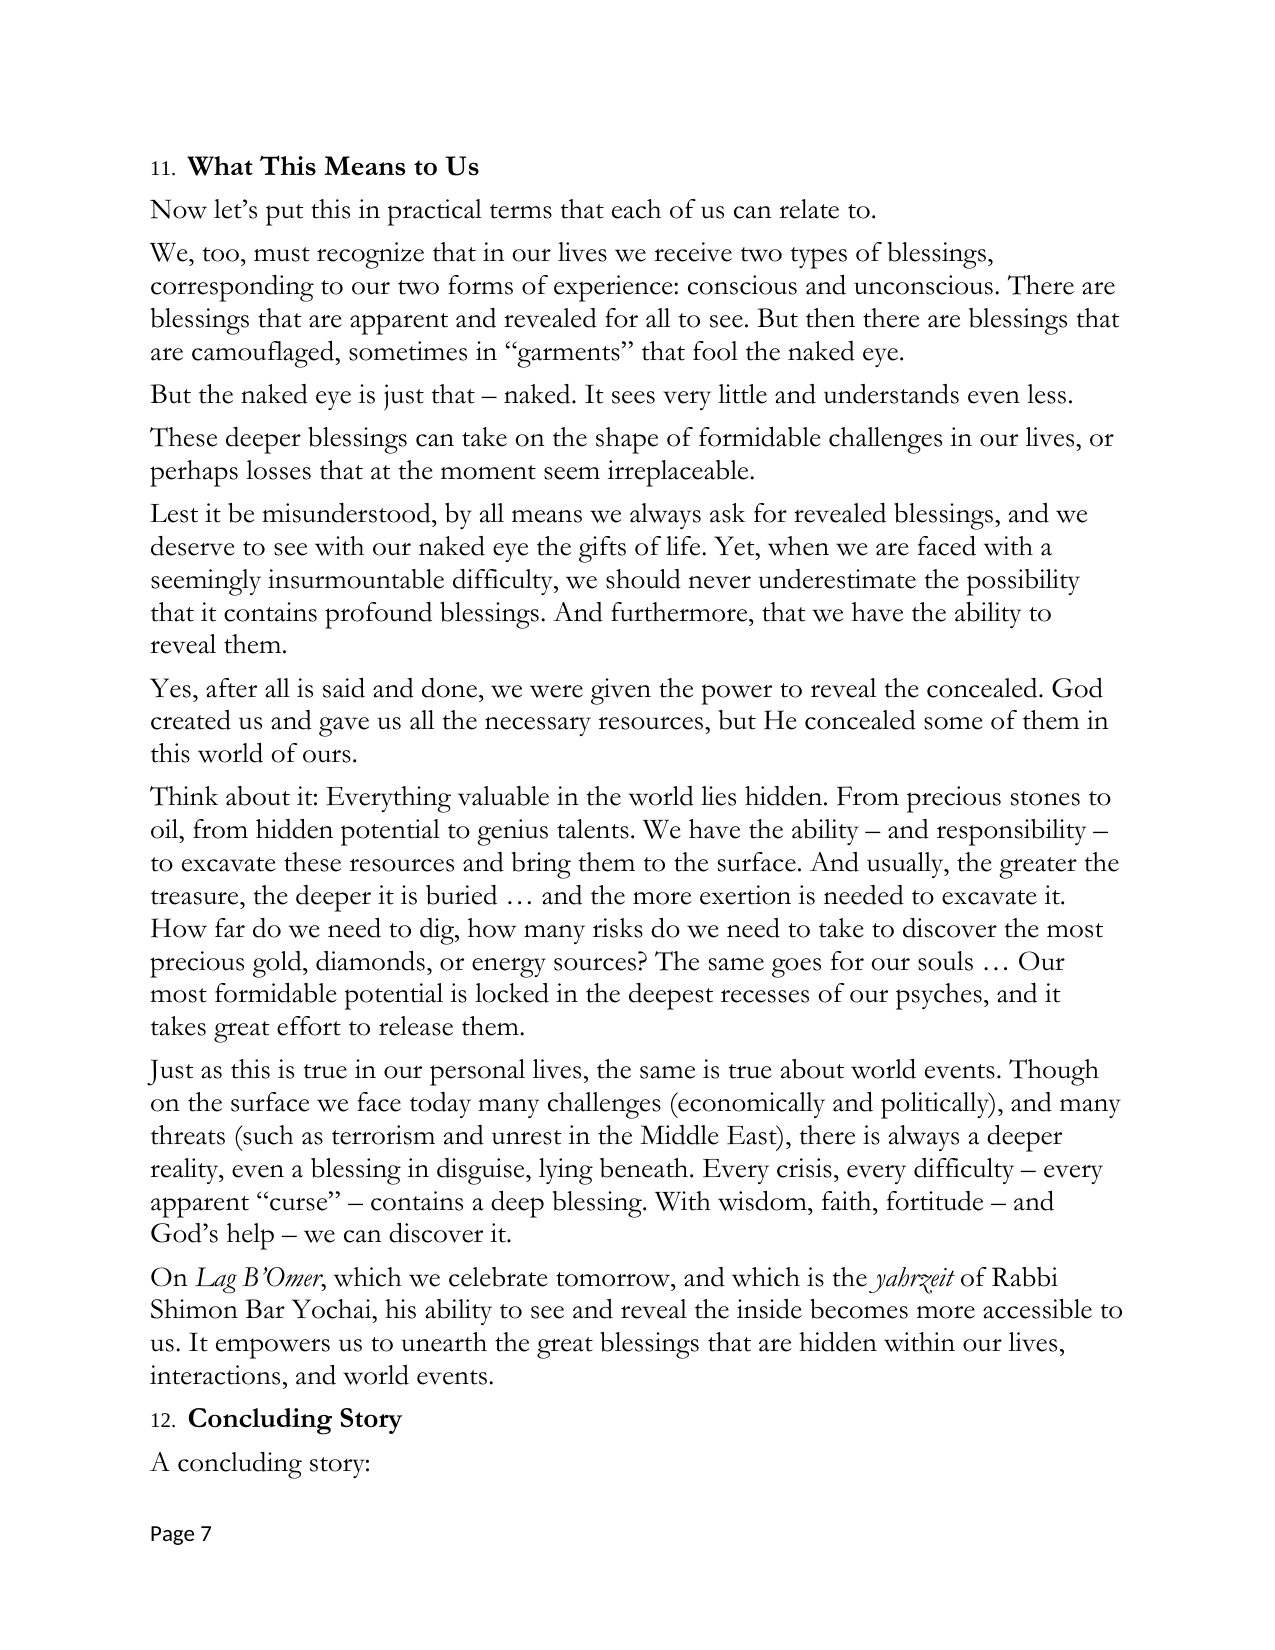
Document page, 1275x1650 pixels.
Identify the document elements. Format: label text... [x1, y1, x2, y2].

text Yes, after all is said and done, we were given the power to reveal the concealed. God created us and gave us all the necessary resources, but He concealed some of them in this world of ours. [150, 672, 1125, 770]
text These deeper blessings can take on the shape of formidable challenges in our lives, or perhaps losses that at the moment seem irreplaceable. [150, 421, 1125, 487]
text We, too, must recognize that in our lives we receive two types of blessings, corresponding to our two forms of experience: conscious and unconscious. There are blessings that are apparent and revealed for all to see. But then there are blessings that are camouflaged, sometimes in “garments” that fool the naked eye. [150, 236, 1125, 368]
text But the naked eye is just that – naked. It sees very little and understands even less. [150, 378, 1125, 411]
list What This Means to Us [150, 150, 1125, 183]
text Lest it be misunderstood, by all means we always ask for revealed blessings, and we deserve to see with our naked eye the gifts of life. Yet, when we are faced with a seemingly insurmountable difficulty, we should never underestimate the possibility that it contains profound blessings. And furthermore, that we have the ability to reveal them. [150, 497, 1125, 661]
text On Lag B’Omer, which we celebrate tomorrow, and which is the yahrzeit of Rabbi Shimon Bar Yochai, his ability to see and reveal the inside becomes more accessible to us. It empowers us to unearth the great blessings that are hidden within our lives, interactions, and world events. [150, 1261, 1125, 1392]
text Now let’s put this in practical terms that each of us can relate to. [150, 193, 1125, 226]
list Concluding Story [150, 1403, 1125, 1435]
text A concluding story: [150, 1446, 1125, 1479]
text Think about it: Everything valuable in the world lies hidden. From precious stones to oil, from hidden potential to genius talents. We have the ability – and responsibility – to excavate these resources and bring them to the surface. And usually, the greater the treasure, the deeper it is buried … and the more exertion is needed to excavate it. How far do we need to dig, how many risks do we need to take to discover the most precious gold, diamonds, or energy sources? The same goes for our souls … Our most formidable potential is locked in the deepest recesses of our psyches, and it takes great effort to release them. [150, 781, 1125, 1043]
text Just as this is true in our personal lives, the same is true about world events. Though on the surface we face today many challenges (economically and politically), and many threats (such as terrorism and unrest in the Middle East), there is always a deeper reality, even a blessing in disguise, lying beneath. Every crisis, every difficulty – every apparent “curse” – contains a deep blessing. With wisdom, faith, fortitude – and God’s help – we can discover it. [150, 1054, 1125, 1251]
